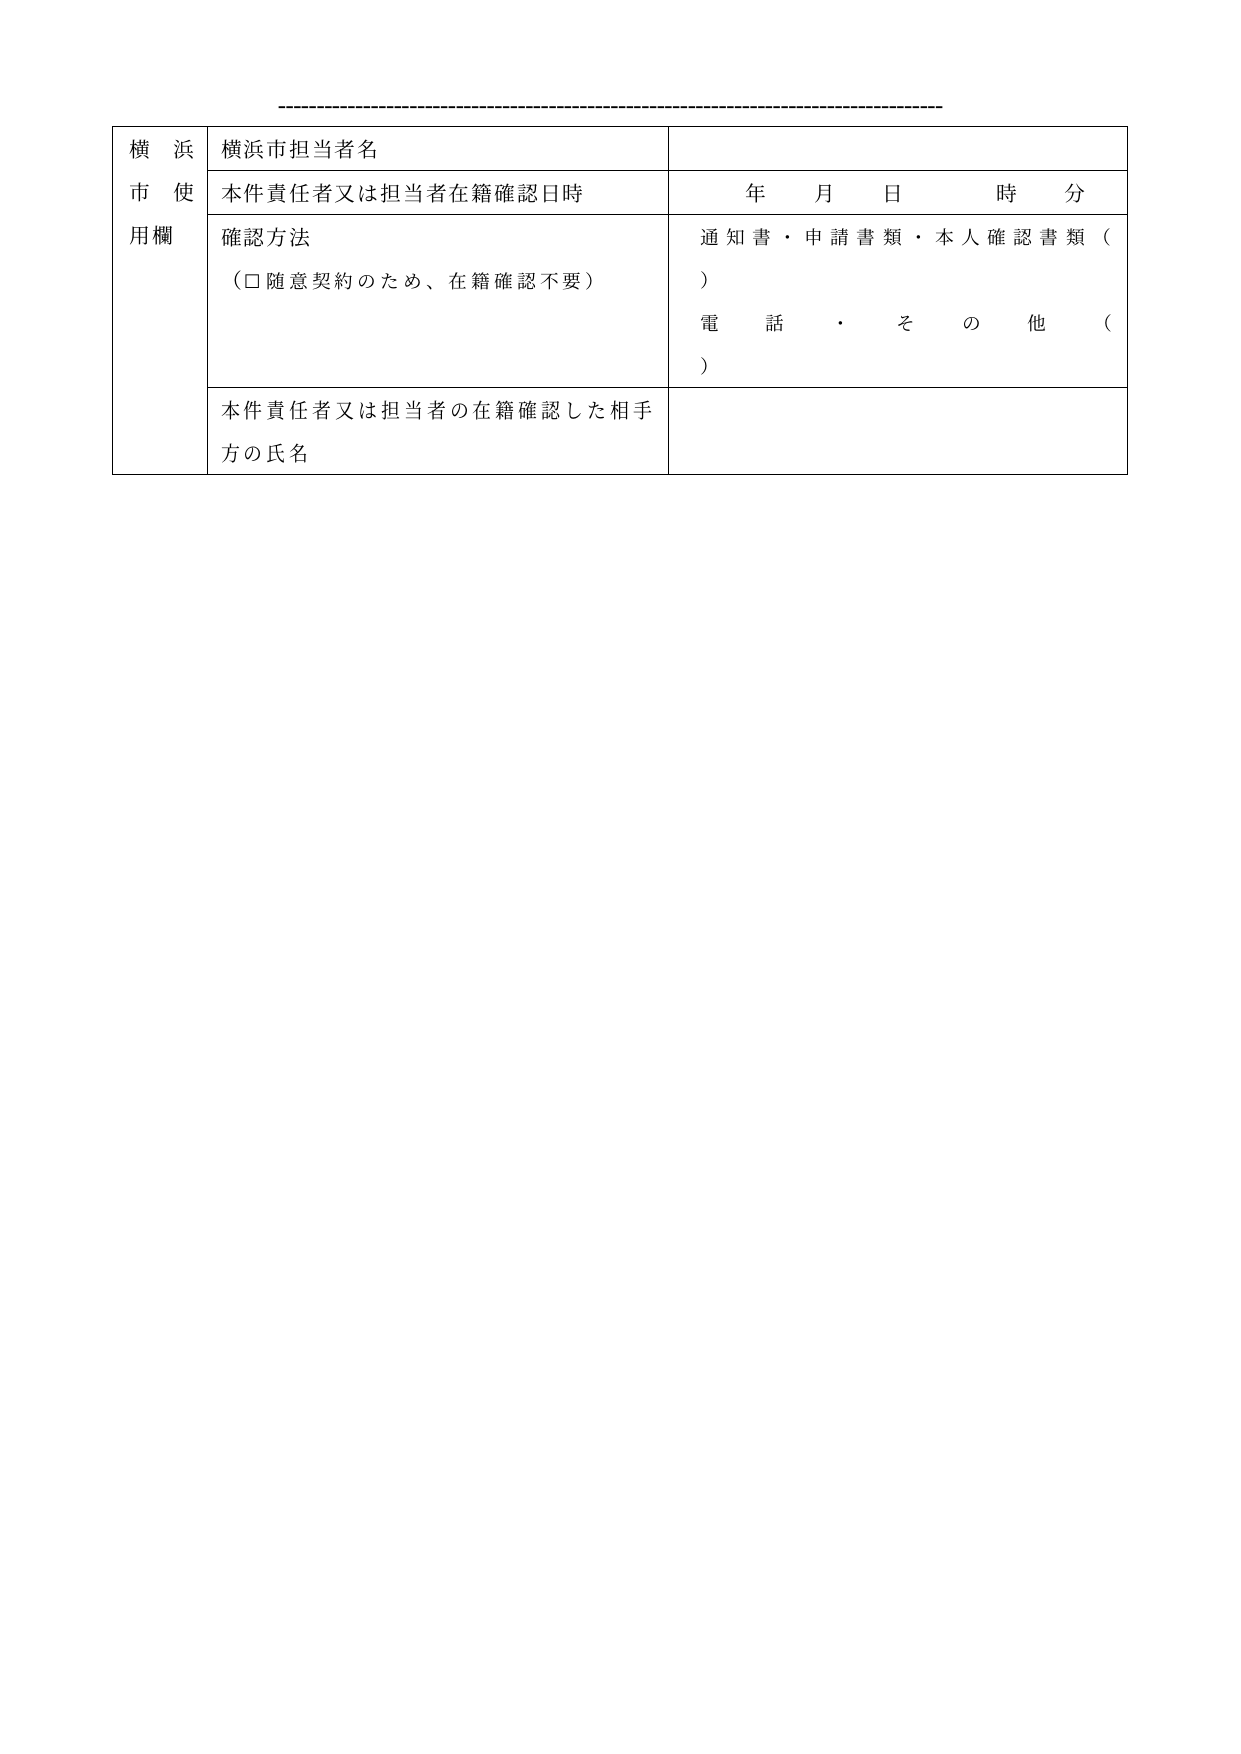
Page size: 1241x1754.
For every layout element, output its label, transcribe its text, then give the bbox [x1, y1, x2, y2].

table_cell 本件責任者又は担当者在籍確認日時 [208, 171, 668, 214]
table_cell 確認方法 （随意契約のため、在籍確認不要） [208, 215, 668, 387]
table_header 横浜市使用欄 [113, 127, 207, 473]
table_cell [669, 388, 1127, 473]
table_cell 本件責任者又は担当者の在籍確認した相手方の氏名 [208, 388, 668, 473]
table_header [669, 127, 1127, 170]
table_header 横浜市担当者名 [208, 127, 668, 170]
text -------------------------------------------------------------------------------------- [84, 83, 1156, 126]
table_cell 年 月 日 時 分 [669, 171, 1127, 214]
table_cell 通知書・申請書類・本人確認書類（ ） 電話・その他（ ） [669, 215, 1127, 387]
